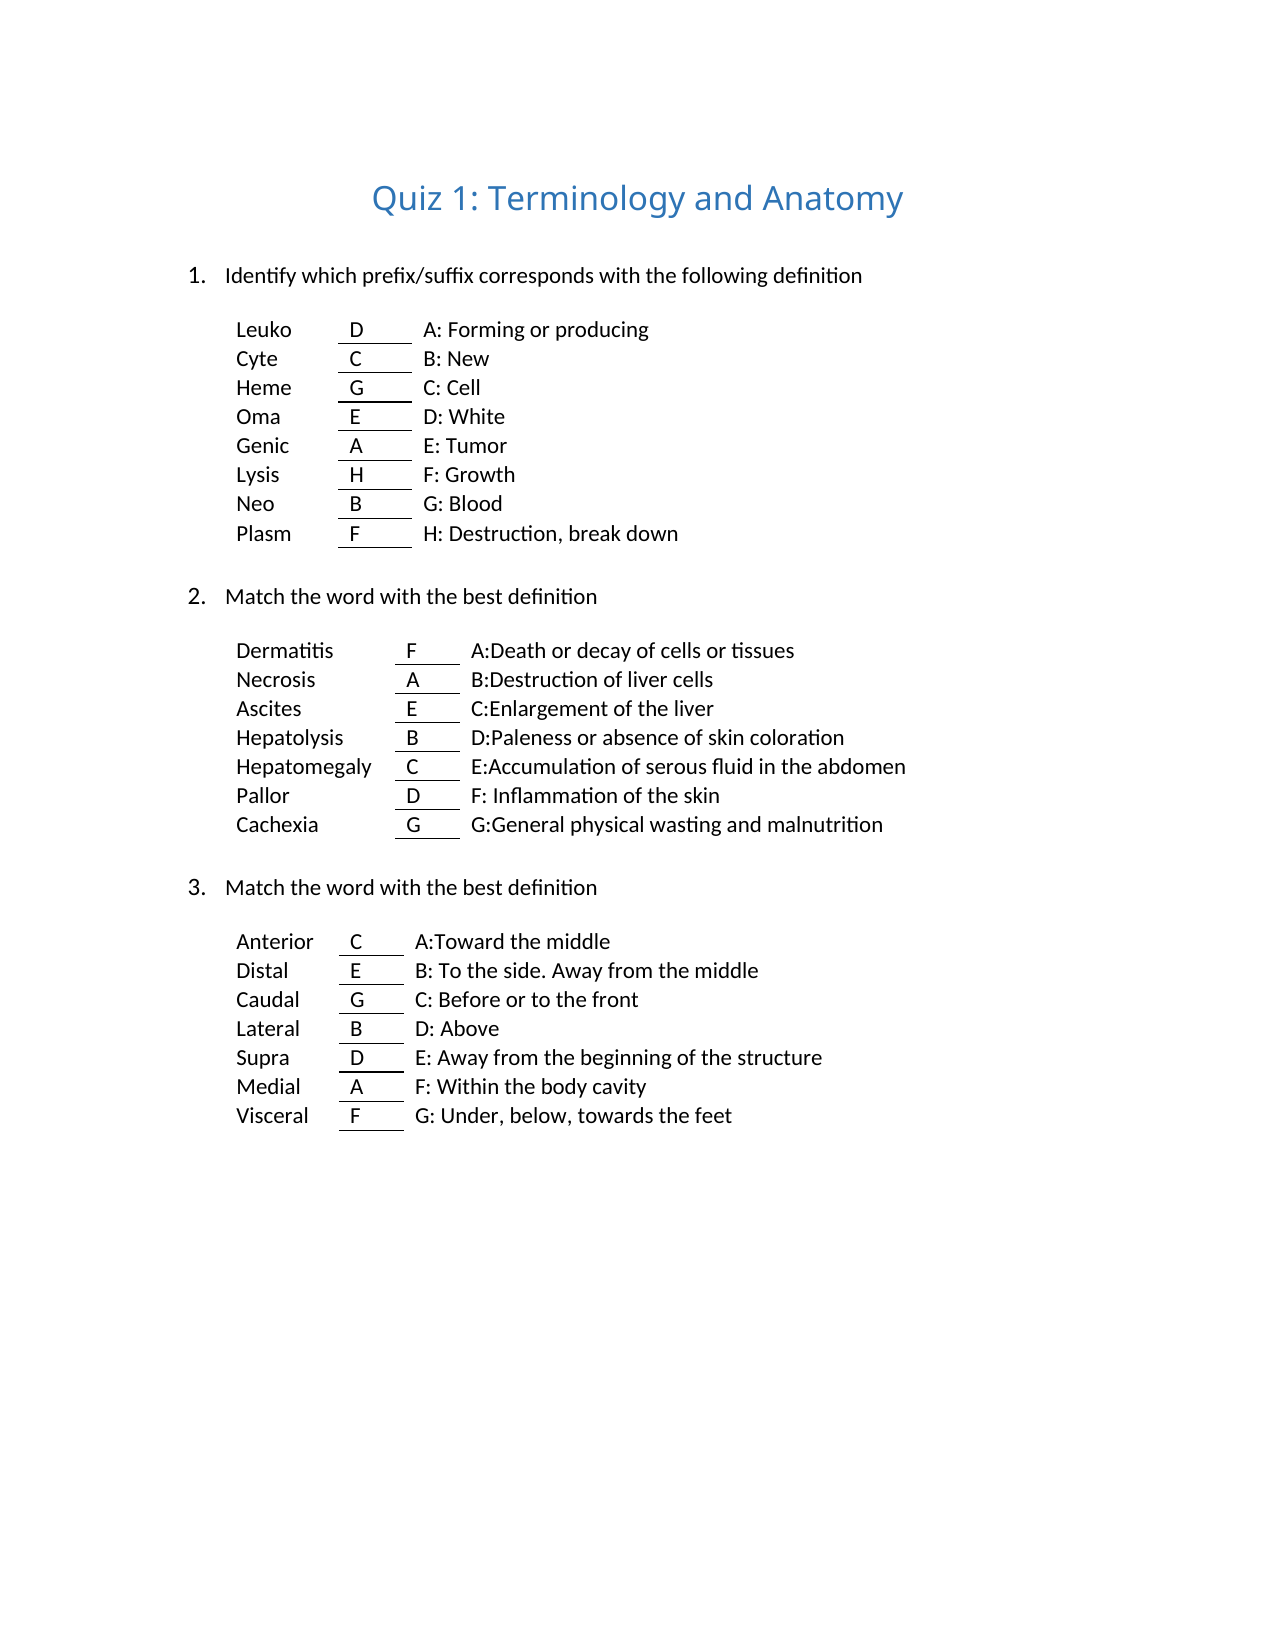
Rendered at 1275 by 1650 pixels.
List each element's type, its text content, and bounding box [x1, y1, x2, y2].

table_cell B [339, 1014, 403, 1042]
table_cell F [338, 519, 412, 547]
table_cell Hepatolysis [225, 722, 395, 751]
table_cell C [338, 344, 412, 372]
table_cell G: Blood [412, 489, 1125, 518]
table_cell F: Inflammation of the skin [460, 780, 1125, 809]
table_cell C:Enlargement of the liver [460, 693, 1125, 722]
table_cell G: Under, below, towards the feet [404, 1101, 1125, 1129]
table_cell Lateral [225, 1013, 339, 1042]
table_cell A [395, 665, 459, 693]
table_cell F: Growth [412, 460, 1125, 488]
table_cell E: Away from the beginning of the structure [404, 1043, 1125, 1071]
table_cell Ascites [225, 693, 395, 722]
table_cell C: Cell [412, 372, 1125, 401]
table_header F [395, 636, 459, 664]
table_cell Necrosis [225, 664, 395, 693]
table_cell Plasm [225, 518, 338, 547]
table_cell E: Tumor [412, 430, 1125, 459]
table_cell B [395, 723, 459, 751]
table_cell F [339, 1102, 403, 1129]
table_cell E [338, 403, 412, 430]
table_cell G [395, 810, 459, 838]
table_cell G:General physical wasting and malnutrition [460, 809, 1125, 838]
table_cell Pallor [225, 780, 395, 809]
table_cell Cachexia [225, 809, 395, 838]
table_cell Neo [225, 489, 338, 518]
table_cell D: Above [404, 1013, 1125, 1042]
table_cell D [395, 781, 459, 809]
table_cell Hepatomegaly [225, 751, 395, 780]
table_header Anterior [225, 927, 339, 955]
table_cell Visceral [225, 1101, 339, 1129]
list Identify which prefix/suffix corresponds with the following definition [187, 259, 1125, 290]
table_cell Caudal [225, 984, 339, 1013]
table_header A: Forming or producing [412, 315, 1125, 343]
table_header A:Death or decay of cells or tissues [460, 636, 1125, 664]
table_cell Heme [225, 372, 338, 401]
table_header A:Toward the middle [404, 927, 1125, 955]
table_cell E [395, 694, 459, 722]
table_cell A [339, 1073, 403, 1101]
table_cell B:Destruction of liver cells [460, 664, 1125, 693]
list Match the word with the best definition [187, 871, 1125, 902]
table_cell G [338, 373, 412, 401]
table_header D [338, 315, 412, 343]
table_cell E [339, 956, 403, 984]
table_cell D [339, 1044, 403, 1071]
table_cell B: New [412, 343, 1125, 372]
table_cell E:Accumulation of serous fluid in the abdomen [460, 751, 1125, 780]
table_cell H: Destruction, break down [412, 518, 1125, 547]
table_cell Lysis [225, 460, 338, 488]
table_header Dermatitis [225, 636, 395, 664]
table_cell Oma [225, 401, 338, 430]
table_cell Distal [225, 955, 339, 984]
table_cell B: To the side. Away from the middle [404, 955, 1125, 984]
table_cell C [395, 752, 459, 780]
table_cell D:Paleness or absence of skin coloration [460, 722, 1125, 751]
table_cell F: Within the body cavity [404, 1071, 1125, 1101]
list Match the word with the best definition [187, 580, 1125, 610]
table_cell B [338, 490, 412, 518]
table_cell A [338, 431, 412, 459]
table_cell Supra [225, 1043, 339, 1071]
table_cell G [339, 985, 403, 1013]
table_cell Cyte [225, 343, 338, 372]
table_cell D: White [412, 401, 1125, 430]
table_header Leuko [225, 315, 338, 343]
subtitle Quiz 1: Terminology and Anatomy [150, 175, 1125, 220]
table_cell H [338, 461, 412, 488]
table_cell Medial [225, 1071, 339, 1101]
table_cell C: Before or to the front [404, 984, 1125, 1013]
table_header C [339, 927, 403, 955]
table_cell Genic [225, 430, 338, 459]
